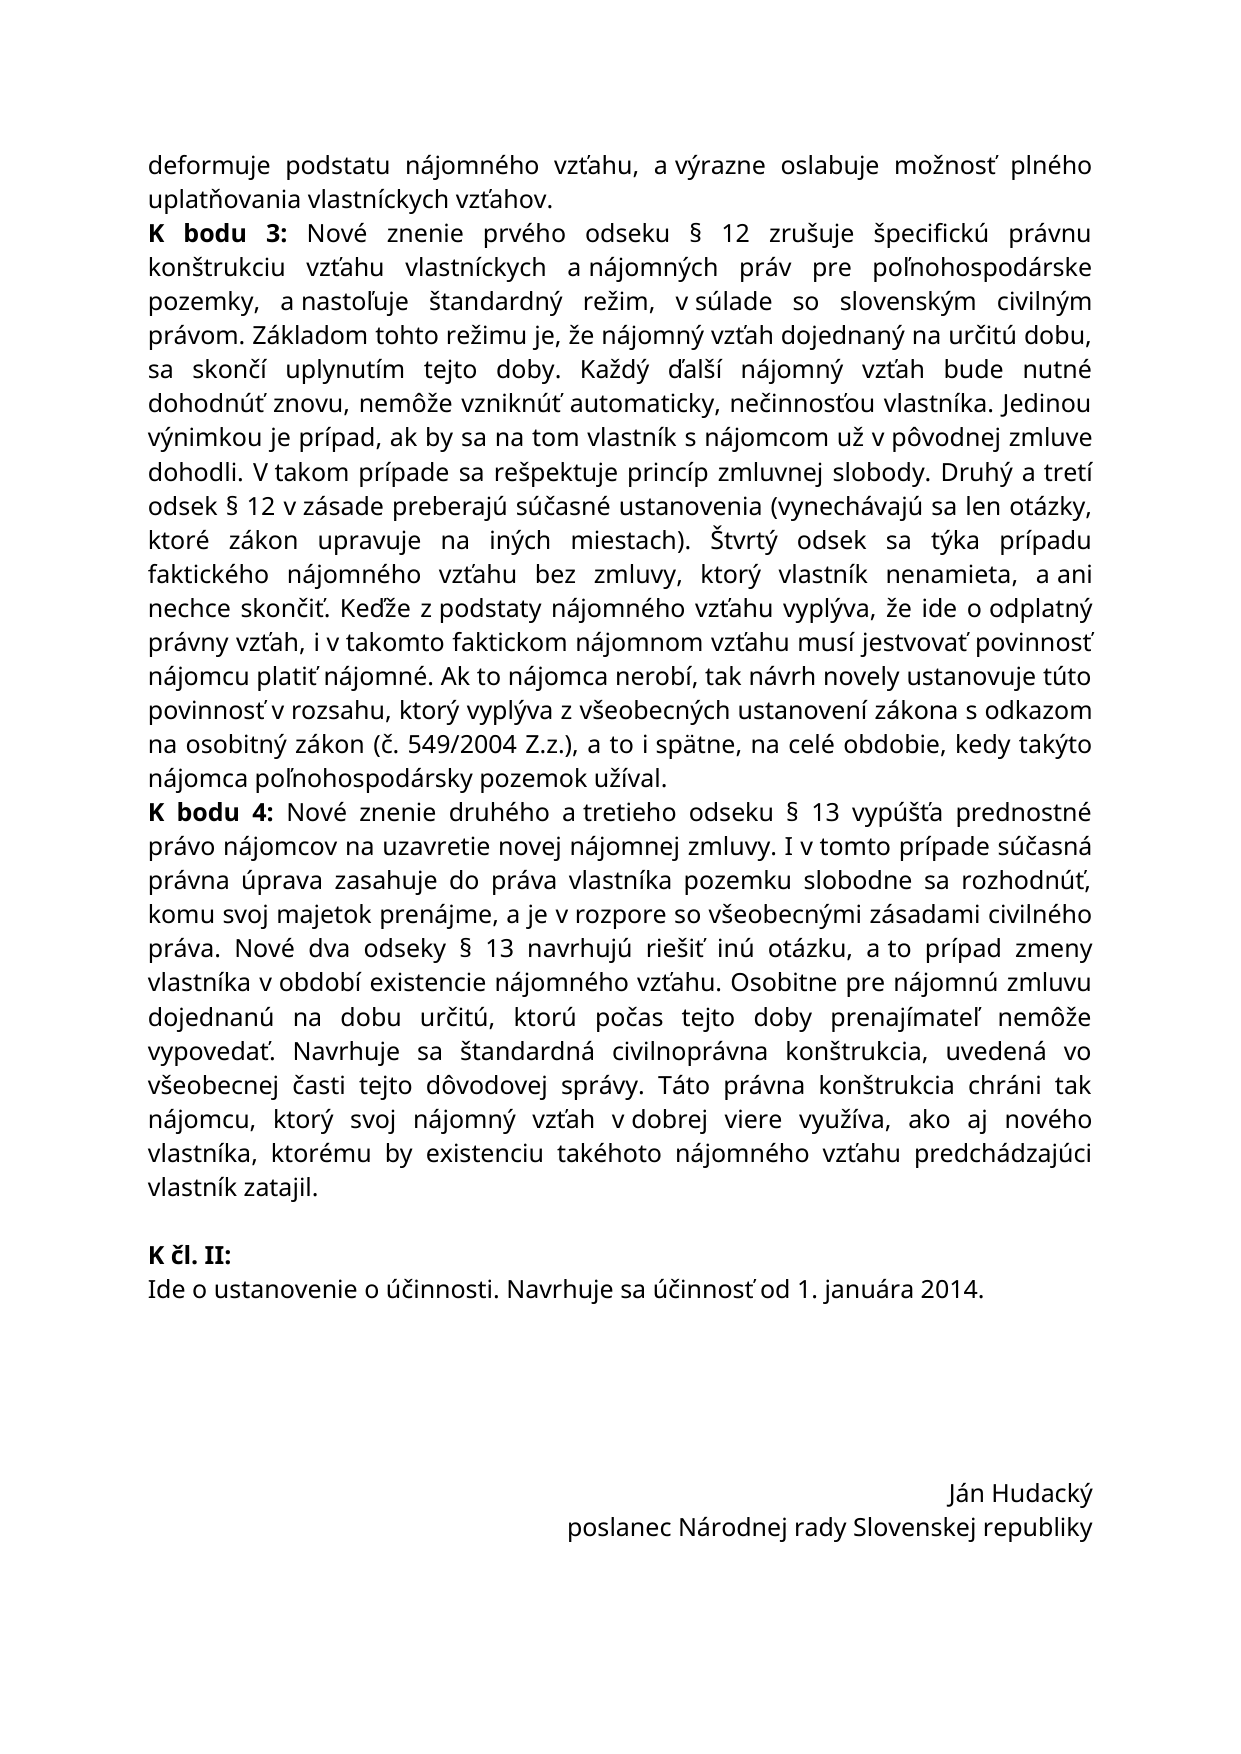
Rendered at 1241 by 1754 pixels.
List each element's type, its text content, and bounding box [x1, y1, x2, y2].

text Ide o ustanovenie o účinnosti. Navrhuje sa účinnosť od 1. januára 2014. [148, 1272, 1093, 1306]
text K bodu 4: Nové znenie druhého a tretieho odseku § 13 vypúšťa prednostné právo nájomcov na uzavretie novej nájomnej zmluvy. I v tomto prípade súčasná právna úprava zasahuje do práva vlastníka pozemku slobodne sa rozhodnúť, komu svoj majetok prenájme, a je v rozpore so všeobecnými zásadami civilného práva. Nové dva odseky § 13 navrhujú riešiť inú otázku, a to prípad zmeny vlastníka v období existencie nájomného vzťahu. Osobitne pre nájomnú zmluvu dojednanú na dobu určitú, ktorú počas tejto doby prenajímateľ nemôže vypovedať. Navrhuje sa štandardná civilnoprávna konštrukcia, uvedená vo všeobecnej časti tejto dôvodovej správy. Táto právna konštrukcia chráni tak nájomcu, ktorý svoj nájomný vzťah v dobrej viere využíva, ako aj nového vlastníka, ktorému by existenciu takéhoto nájomného vzťahu predchádzajúci vlastník zatajil. [148, 795, 1093, 1203]
text Ján Hudacký [148, 1476, 1093, 1510]
text K bodu 3: Nové znenie prvého odseku § 12 zrušuje špecifickú právnu konštrukciu vzťahu vlastníckych a nájomných práv pre poľnohospodárske pozemky, a nastoľuje štandardný režim, v súlade so slovenským civilným právom. Základom tohto režimu je, že nájomný vzťah dojednaný na určitú dobu, sa skončí uplynutím tejto doby. Každý ďalší nájomný vzťah bude nutné dohodnúť znovu, nemôže vzniknúť automaticky, nečinnosťou vlastníka. Jedinou výnimkou je prípad, ak by sa na tom vlastník s nájomcom už v pôvodnej zmluve dohodli. V takom prípade sa rešpektuje princíp zmluvnej slobody. Druhý a tretí odsek § 12 v zásade preberajú súčasné ustanovenia (vynechávajú sa len otázky, ktoré zákon upravuje na iných miestach). Štvrtý odsek sa týka prípadu faktického nájomného vzťahu bez zmluvy, ktorý vlastník nenamieta, a ani nechce skončiť. Keďže z podstaty nájomného vzťahu vyplýva, že ide o odplatný právny vzťah, i v takomto faktickom nájomnom vzťahu musí jestvovať povinnosť nájomcu platiť nájomné. Ak to nájomca nerobí, tak návrh novely ustanovuje túto povinnosť v rozsahu, ktorý vyplýva z všeobecných ustanovení zákona s odkazom na osobitný zákon (č. 549/2004 Z.z.), a to i spätne, na celé obdobie, kedy takýto nájomca poľnohospodársky pozemok užíval. [148, 216, 1093, 795]
text K čl. II: [148, 1238, 1093, 1272]
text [148, 148, 1093, 216]
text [148, 1510, 1093, 1544]
